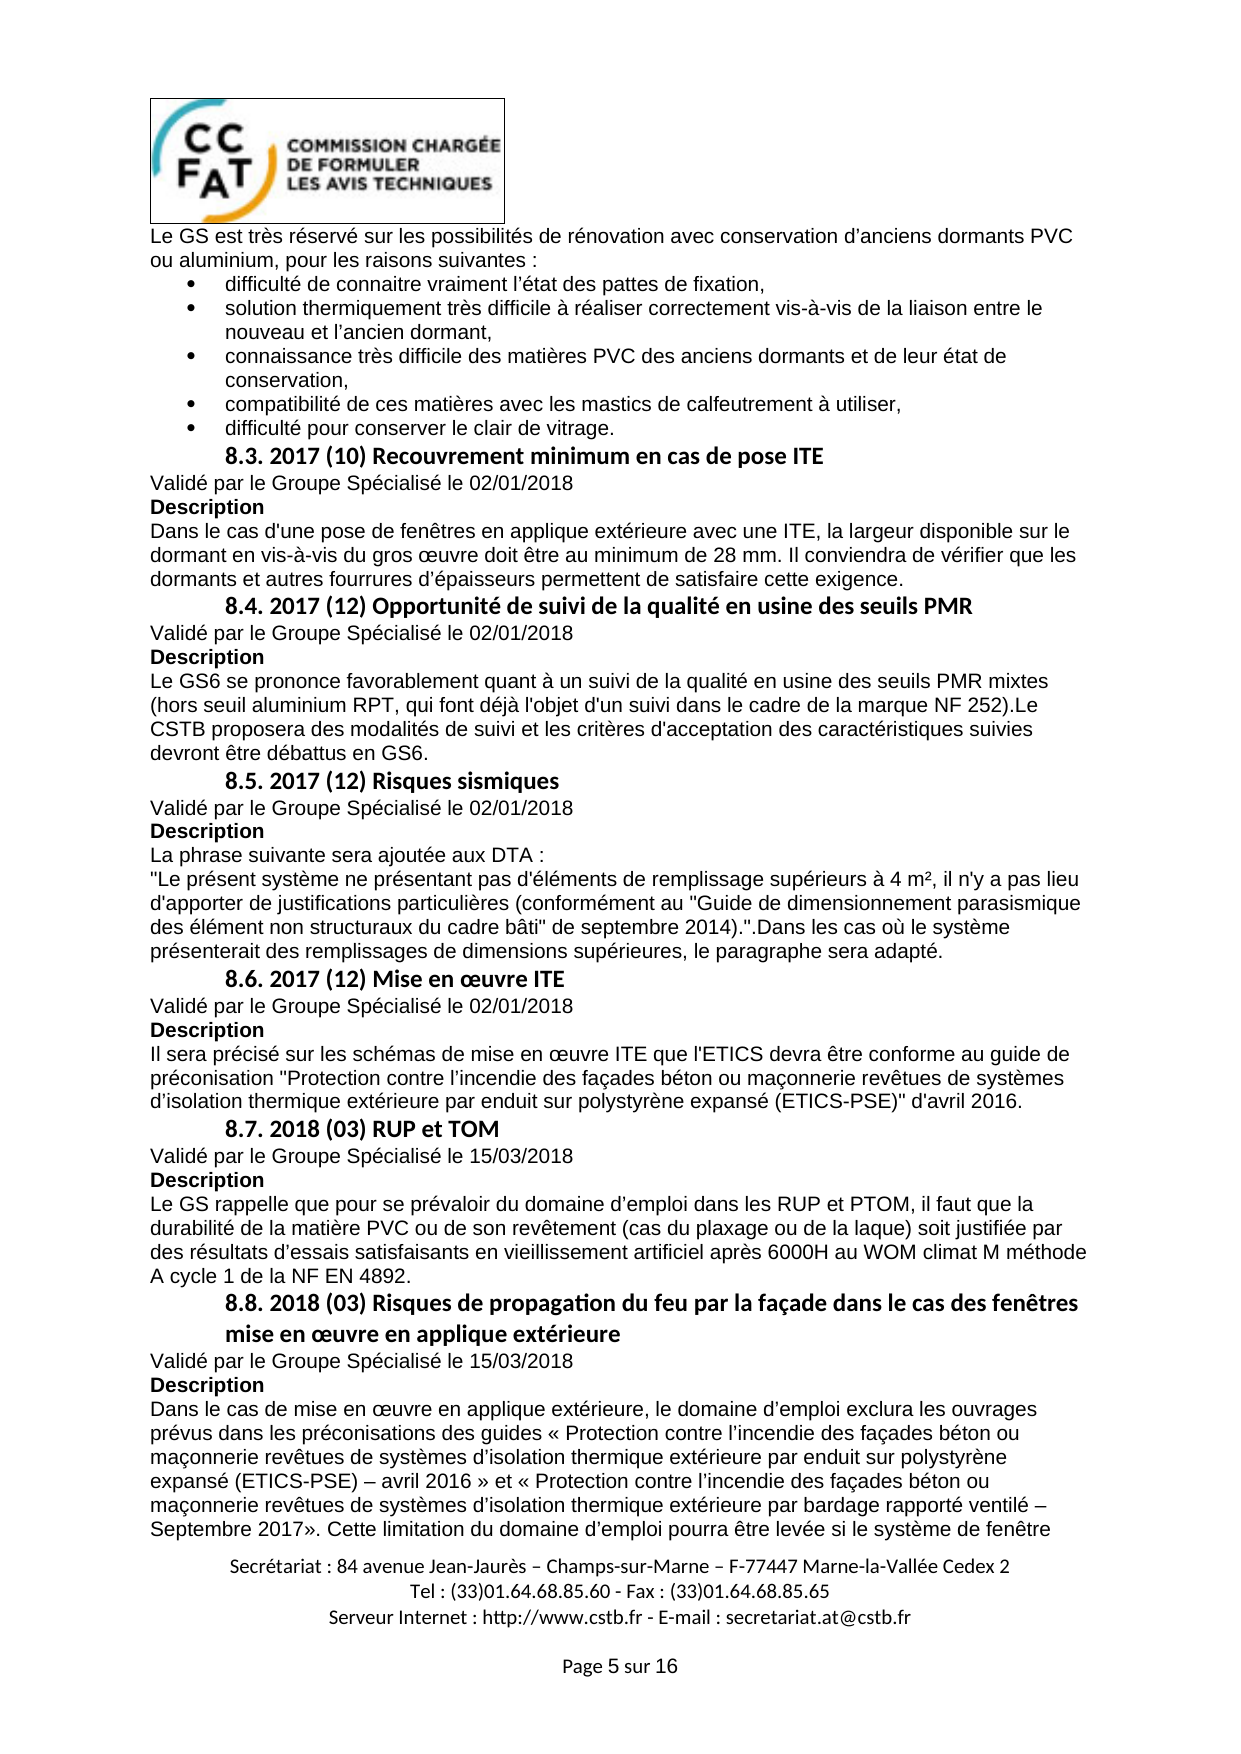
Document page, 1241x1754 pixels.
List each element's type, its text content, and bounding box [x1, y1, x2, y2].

text Le GS est très réservé sur les possibilités de rénovation avec conservation d’anciens dormants PVC ou aluminium, pour les raisons suivantes : [150, 224, 1090, 272]
text Description [150, 495, 1090, 519]
text Le GS rappelle que pour se prévaloir du domaine d’emploi dans les RUP et PTOM, il faut que la durabilité de la matière PVC ou de son revêtement (cas du plaxage ou de la laque) soit justifiée par des résultats d’essais satisfaisants en vieillissement artificiel après 6000H au WOM climat M méthode A cycle 1 de la NF EN 4892. [150, 1192, 1090, 1288]
text 8.3. 2017 (10) Recouvrement minimum en cas de pose ITE [225, 440, 1090, 471]
list difficulté de connaitre vraiment l’état des pattes de fixation, [187, 272, 1090, 296]
text Le GS6 se prononce favorablement quant à un suivi de la qualité en usine des seuils PMR mixtes (hors seuil aluminium RPT, qui font déjà l'objet d'un suivi dans le cadre de la marque NF 252).Le CSTB proposera des modalités de suivi et les critères d'acceptation des caractéristiques suivies devront être débattus en GS6. [150, 669, 1090, 765]
text Dans le cas d'une pose de fenêtres en applique extérieure avec une ITE, la largeur disponible sur le dormant en vis-à-vis du gros œuvre doit être au minimum de 28 mm. Il conviendra de vérifier que les dormants et autres fourrures d’épaisseurs permettent de satisfaire cette exigence. [150, 519, 1090, 591]
list connaissance très difficile des matières PVC des anciens dormants et de leur état de conservation, [187, 344, 1090, 392]
text 8.8. 2018 (03) Risques de propagation du feu par la façade dans le cas des fenêtres mise en œuvre en applique extérieure [225, 1288, 1090, 1349]
list compatibilité de ces matières avec les mastics de calfeutrement à utiliser, [187, 392, 1090, 416]
text Validé par le Groupe Spécialisé le 02/01/2018 [150, 471, 1090, 495]
text Validé par le Groupe Spécialisé le 02/01/2018 [150, 621, 1090, 645]
text 8.4. 2017 (12) Opportunité de suivi de la qualité en usine des seuils PMR [225, 591, 1090, 621]
text 8.5. 2017 (12) Risques sismiques [225, 765, 1090, 795]
text Description [150, 1017, 1090, 1041]
text 8.7. 2018 (03) RUP et TOM [225, 1113, 1090, 1144]
text Il sera précisé sur les schémas de mise en œuvre ITE que l'ETICS devra être conforme au guide de préconisation "Protection contre l’incendie des façades béton ou maçonnerie revêtues de systèmes d’isolation thermique extérieure par enduit sur polystyrène expansé (ETICS-PSE)" d'avril 2016. [150, 1041, 1090, 1113]
text Validé par le Groupe Spécialisé le 15/03/2018 [150, 1349, 1090, 1373]
text Description [150, 645, 1090, 669]
text La phrase suivante sera ajoutée aux DTA : [150, 843, 1090, 867]
picture [151, 99, 504, 223]
text Validé par le Groupe Spécialisé le 02/01/2018 [150, 795, 1090, 819]
text Description [150, 1168, 1090, 1192]
text Validé par le Groupe Spécialisé le 02/01/2018 [150, 993, 1090, 1017]
text 8.6. 2017 (12) Mise en œuvre ITE [225, 963, 1090, 993]
text "Le présent système ne présentant pas d'éléments de remplissage supérieurs à 4 m², il n'y a pas lieu d'apporter de justifications particulières (conformément au "Guide de dimensionnement parasismique des élément non structuraux du cadre bâti" de septembre 2014).".Dans les cas où le système présenterait des remplissages de dimensions supérieures, le paragraphe sera adapté. [150, 867, 1090, 963]
text Description [150, 819, 1090, 843]
list difficulté pour conserver le clair de vitrage. [187, 416, 1090, 440]
text Description [150, 1373, 1090, 1397]
text Validé par le Groupe Spécialisé le 15/03/2018 [150, 1144, 1090, 1168]
list solution thermiquement très difficile à réaliser correctement vis-à-vis de la liaison entre le nouveau et l’ancien dormant, [187, 296, 1090, 344]
